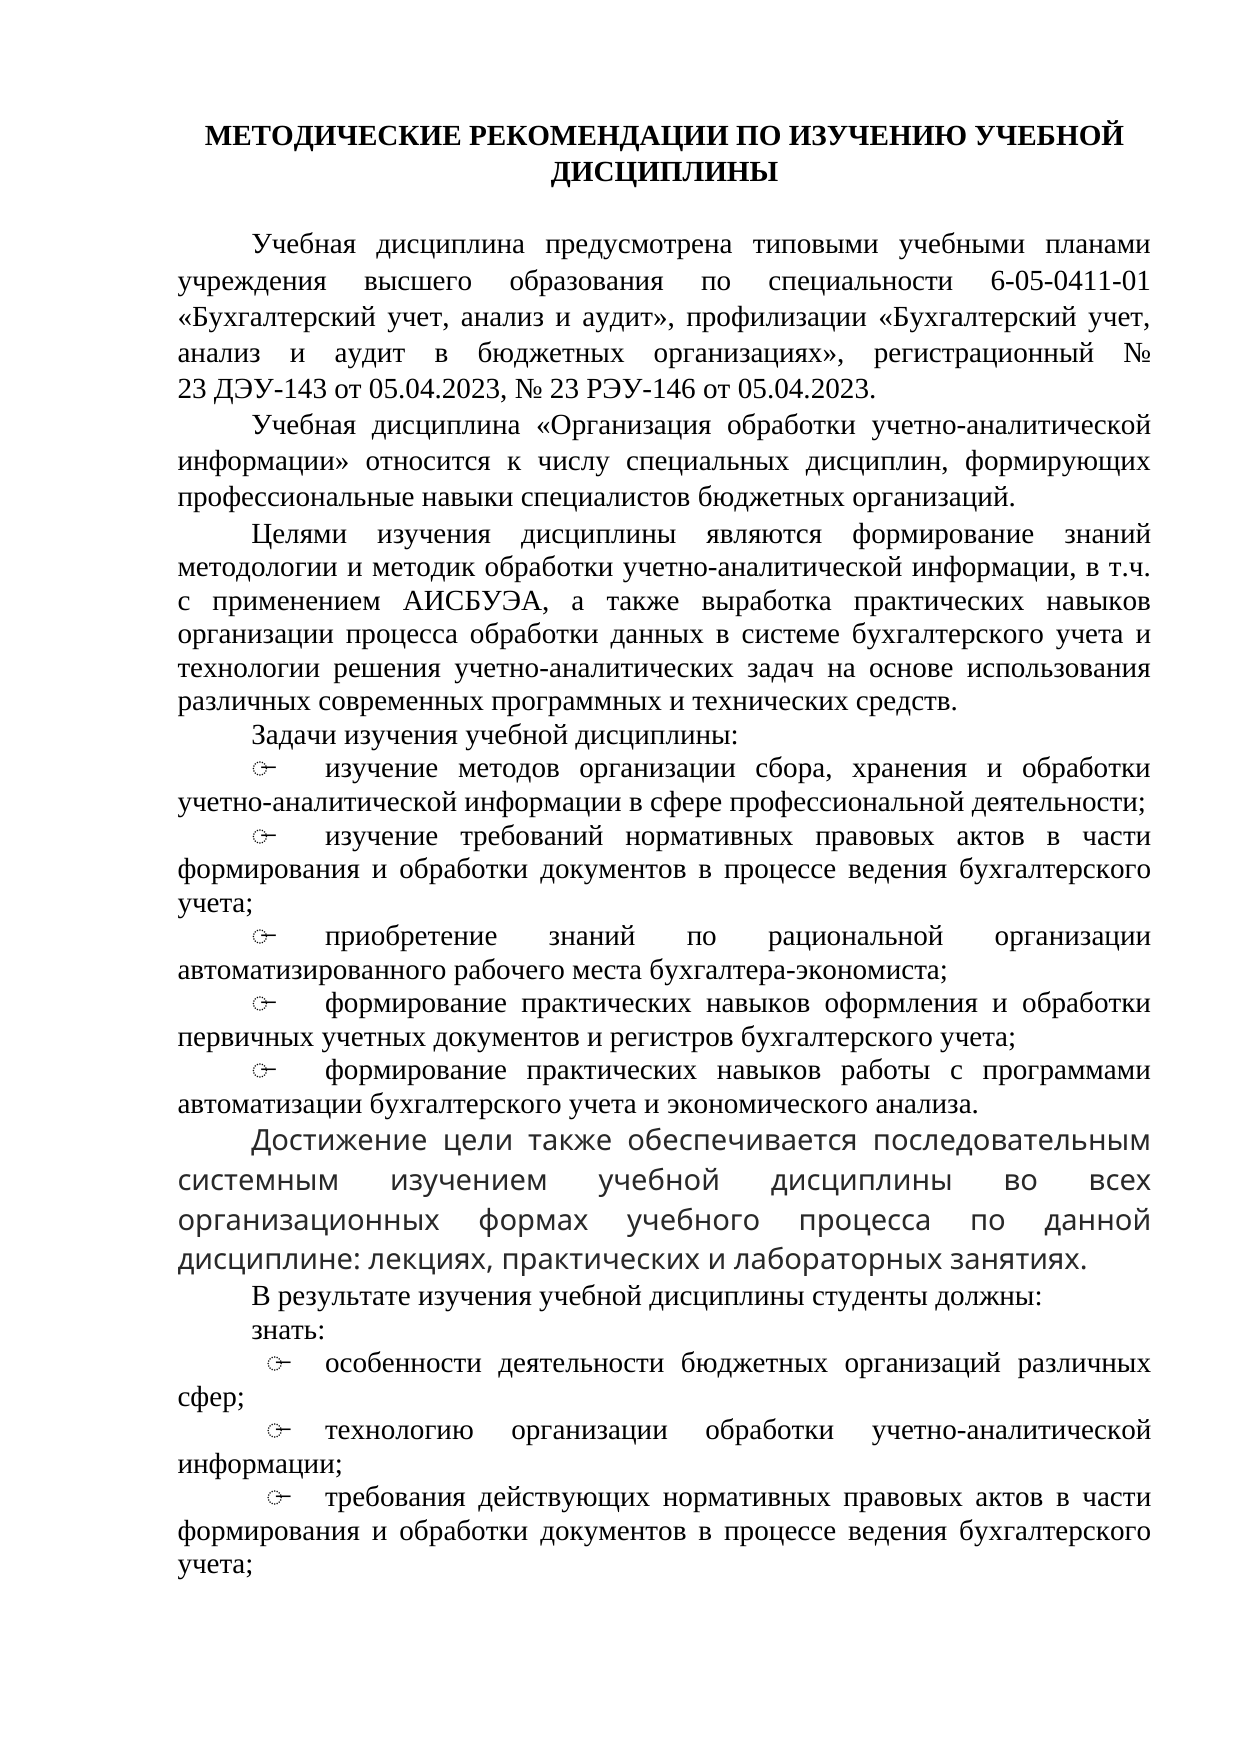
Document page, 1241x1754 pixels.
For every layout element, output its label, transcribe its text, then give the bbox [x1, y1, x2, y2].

text Учебная дисциплина «Организация обработки учетно-аналитической информации» относится к числу специальных дисциплин, формирующих профессиональные навыки специалистов бюджетных организаций. [177, 407, 1152, 513]
text Достижение цели также обеспечивается последовательным системным изучением учебной дисциплины во всех организационных формах учебного процесса по данной дисциплине: лекциях, практических и лабораторных занятиях. [177, 1119, 1152, 1278]
text МЕТОДИЧЕСКИЕ РЕКОМЕНДАЦИИ ПО ИЗУЧЕНИЮ УЧЕБНОЙ ДИСЦИПЛИНЫ [177, 118, 1152, 188]
text знать: [177, 1312, 1152, 1345]
list технологию организации обработки учетно-аналитической информации; [177, 1412, 1152, 1479]
list приобретение знаний по рациональной организации автоматизированного рабочего места бухгалтера-экономиста; [177, 918, 1152, 985]
list особенности деятельности бюджетных организаций различных сфер; [177, 1345, 1152, 1412]
list изучение требований нормативных правовых актов в части формирования и обработки документов в процессе ведения бухгалтерского учета; [177, 818, 1152, 918]
list формирование практических навыков оформления и обработки первичных учетных документов и регистров бухгалтерского учета; [177, 985, 1152, 1052]
text Учебная дисциплина предусмотрена типовыми учебными планами учреждения высшего образования по специальности 6-05-0411-01 «Бухгалтерский учет, анализ и аудит», профилизации «Бухгалтерский учет, анализ и аудит в бюджетных организациях», регистрационный № 23 ДЭУ-143 от 05.04.2023, № 23 РЭУ-146 от 05.04.2023. [177, 227, 1152, 405]
list формирование практических навыков работы с программами автоматизации бухгалтерского учета и экономического анализа. [177, 1052, 1152, 1119]
list требования действующих нормативных правовых актов в части формирования и обработки документов в процессе ведения бухгалтерского учета; [177, 1479, 1152, 1580]
text Задачи изучения учебной дисциплины: [177, 717, 1152, 751]
list изучение методов организации сбора, хранения и обработки учетно-аналитической информации в сфере профессиональной деятельности; [177, 751, 1152, 818]
text Целями изучения дисциплины являются формирование знаний методологии и методик обработки учетно-аналитической информации, в т.ч. с применением АИСБУЭА, а также выработка практических навыков организации процесса обработки данных в системе бухгалтерского учета и технологии решения учетно-аналитических задач на основе использования различных современных программных и технических средств. [177, 516, 1152, 717]
text В результате изучения учебной дисциплины студенты должны: [177, 1278, 1152, 1312]
